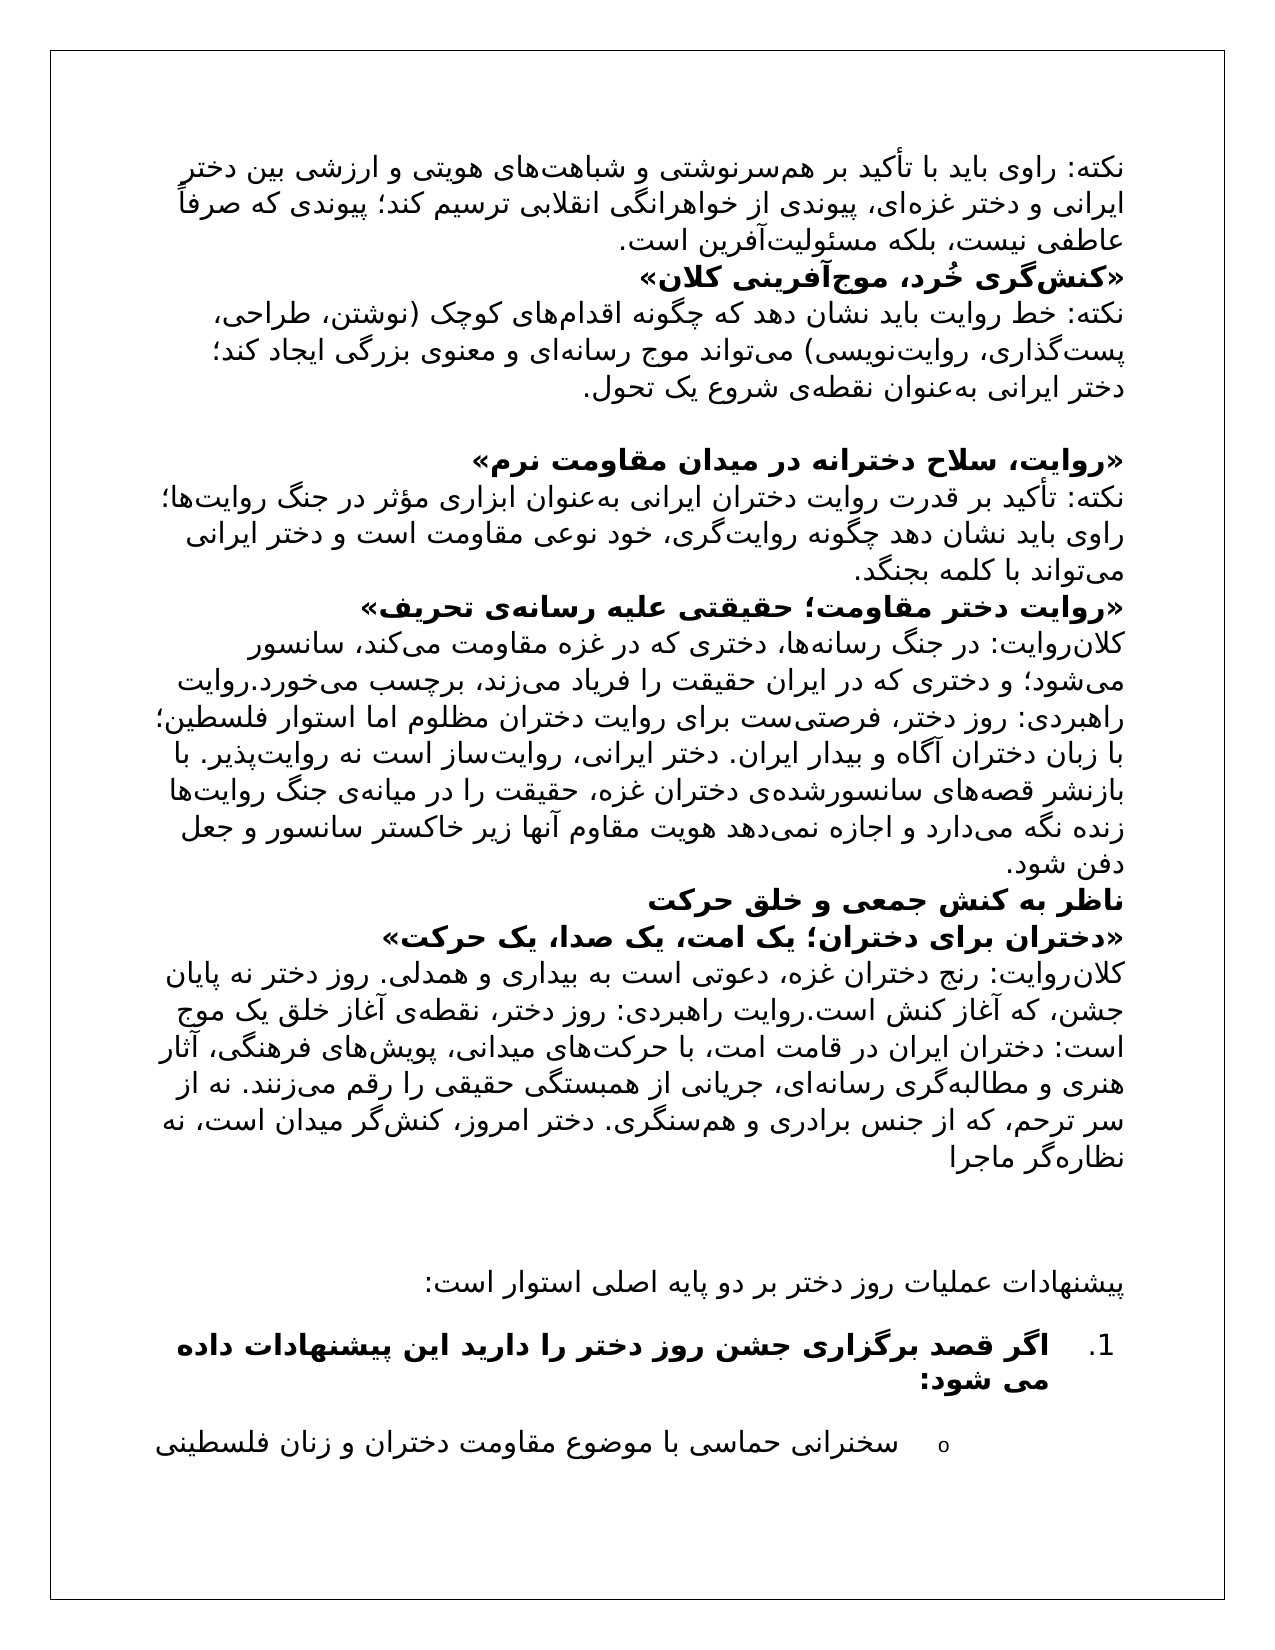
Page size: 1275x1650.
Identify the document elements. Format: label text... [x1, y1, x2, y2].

text پیشنهادات عملیات روز دختر بر دو پایه اصلی استوار است: [150, 1265, 1125, 1299]
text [150, 150, 1125, 1174]
list سخنرانی حماسی با موضوع مقاومت دختران و زنان فلسطینی [150, 1426, 937, 1459]
list اگر قصد برگزاری جشن روز دختر را دارید این پیشنهادات داده می شود: [150, 1328, 1087, 1396]
